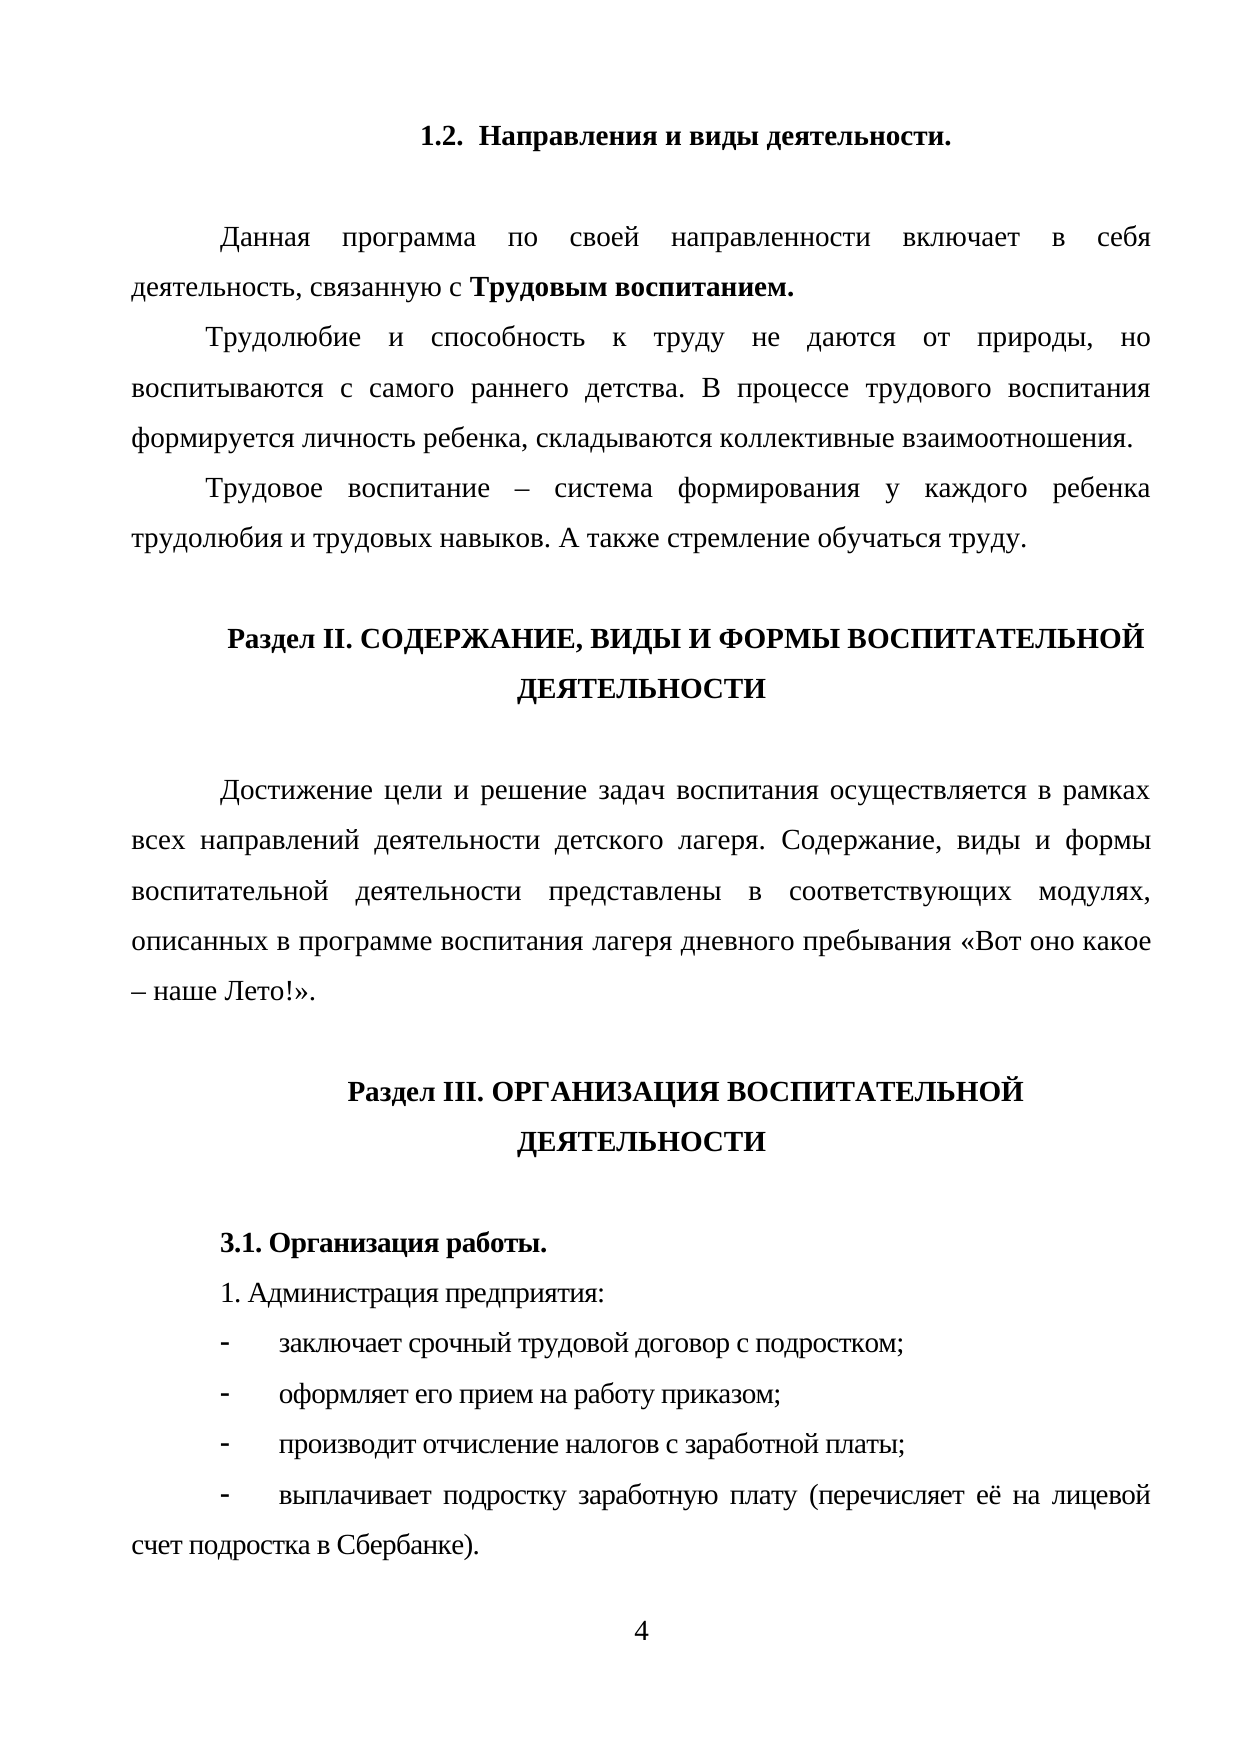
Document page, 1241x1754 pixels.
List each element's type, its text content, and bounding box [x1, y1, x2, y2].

list производит отчисление налогов с заработной платы; [131, 1426, 1152, 1460]
text Трудовое воспитание – система формирования у каждого ребенка трудолюбия и трудовых навыков. А также стремление обучаться труду. [131, 470, 1152, 554]
list выплачивает подростку заработную плату (перечисляет её на лицевой счет подростка в Сбербанке). [131, 1477, 1152, 1561]
text Трудолюбие и способность к труду не даются от природы, но воспитываются с самого раннего детства. В процессе трудового воспитания формируется личность ребенка, складываются коллективные взаимоотношения. [131, 319, 1152, 453]
text 3.1. Организация работы. [131, 1225, 1152, 1258]
list заключает срочный трудовой договор с подростком; [131, 1326, 1152, 1359]
text Раздел III. ОРГАНИЗАЦИЯ ВОСПИТАТЕЛЬНОЙ ДЕЯТЕЛЬНОСТИ [131, 1074, 1152, 1158]
text Раздел II. СОДЕРЖАНИЕ, ВИДЫ И ФОРМЫ ВОСПИТАТЕЛЬНОЙ ДЕЯТЕЛЬНОСТИ [131, 621, 1152, 705]
text 1. Администрация предприятия: [131, 1275, 1152, 1309]
text Достижение цели и решение задач воспитания осуществляется в рамках всех направлений деятельности детского лагеря. Содержание, виды и формы воспитательной деятельности представлены в соответствующих модулях, описанных в программе воспитания лагеря дневного пребывания «Вот оно какое – наше Лето!». [131, 772, 1152, 1007]
list Направления и виды деятельности. [131, 118, 1152, 152]
list оформляет его прием на работу приказом; [131, 1376, 1152, 1410]
text Данная программа по своей направленности включает в себя деятельность, связанную с Трудовым воспитанием. [131, 219, 1152, 303]
